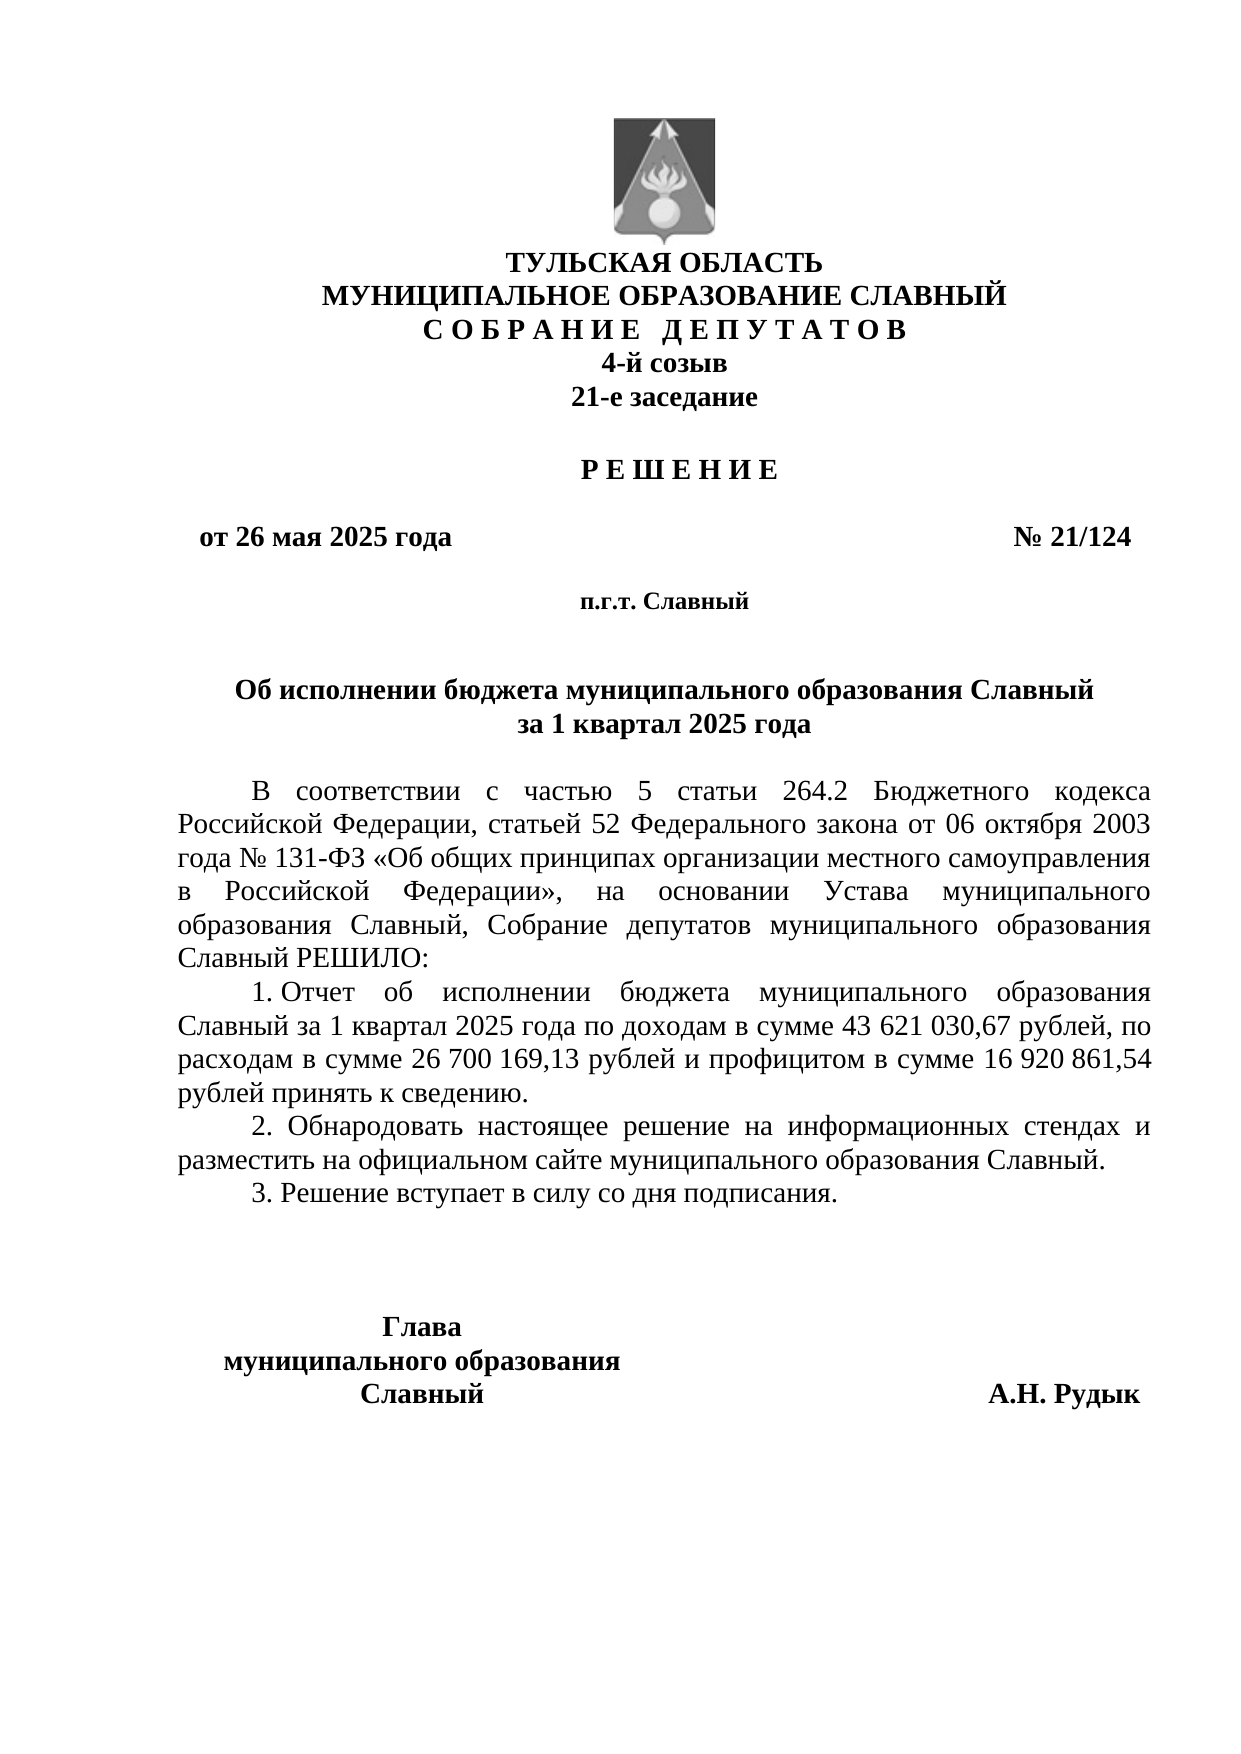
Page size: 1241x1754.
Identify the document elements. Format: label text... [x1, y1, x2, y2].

text Об исполнении бюджета муниципального образования Славный [177, 672, 1152, 706]
text 2. Обнародовать настоящее решение на информационных стендах и разместить на официальном сайте муниципального образования Славный. [177, 1108, 1152, 1175]
text за 1 квартал 2025 года [177, 706, 1152, 739]
text В соответствии с частью 5 статьи 264.2 Бюджетного кодекса Российской Федерации, статьей 52 Федерального закона от 06 октября 2003 года № 131-ФЗ «Об общих принципах организации местного самоуправления в Российской Федерации», на основании Устава муниципального образования Славный, Собрание депутатов муниципального образования Славный РЕШИЛО: [177, 773, 1152, 974]
list Отчет об исполнении бюджета муниципального образования Славный за 1 квартал 2025 года по доходам в сумме 43 621 030,67 рублей, по расходам в сумме 26 700 169,13 рублей и профицитом в сумме 16 920 861,54 рублей принять к сведению. [177, 974, 1152, 1108]
text ТУЛЬСКАЯ ОБЛАСТЬ [177, 245, 1152, 278]
text 4-й созыв [177, 345, 1152, 379]
text 21-е заседание [177, 379, 1152, 412]
table_header Глава муниципального образования Славный [177, 1310, 667, 1410]
list Р Е Ш Е Н И Е [177, 452, 1181, 485]
picture [613, 118, 716, 245]
text от 26 мая 2025 года № 21/124 [177, 519, 1181, 552]
text МУНИЦИПАЛЬНОЕ ОБРАЗОВАНИЕ СЛАВНЫЙ [177, 278, 1152, 312]
text С О Б Р А Н И Е Д Е П У Т А Т О В [177, 312, 1152, 345]
text 3. Решение вступает в силу со дня подписания. [177, 1175, 1152, 1209]
table_header А.Н. Рудык [667, 1310, 1152, 1410]
text п.г.т. Славный [177, 586, 1152, 615]
